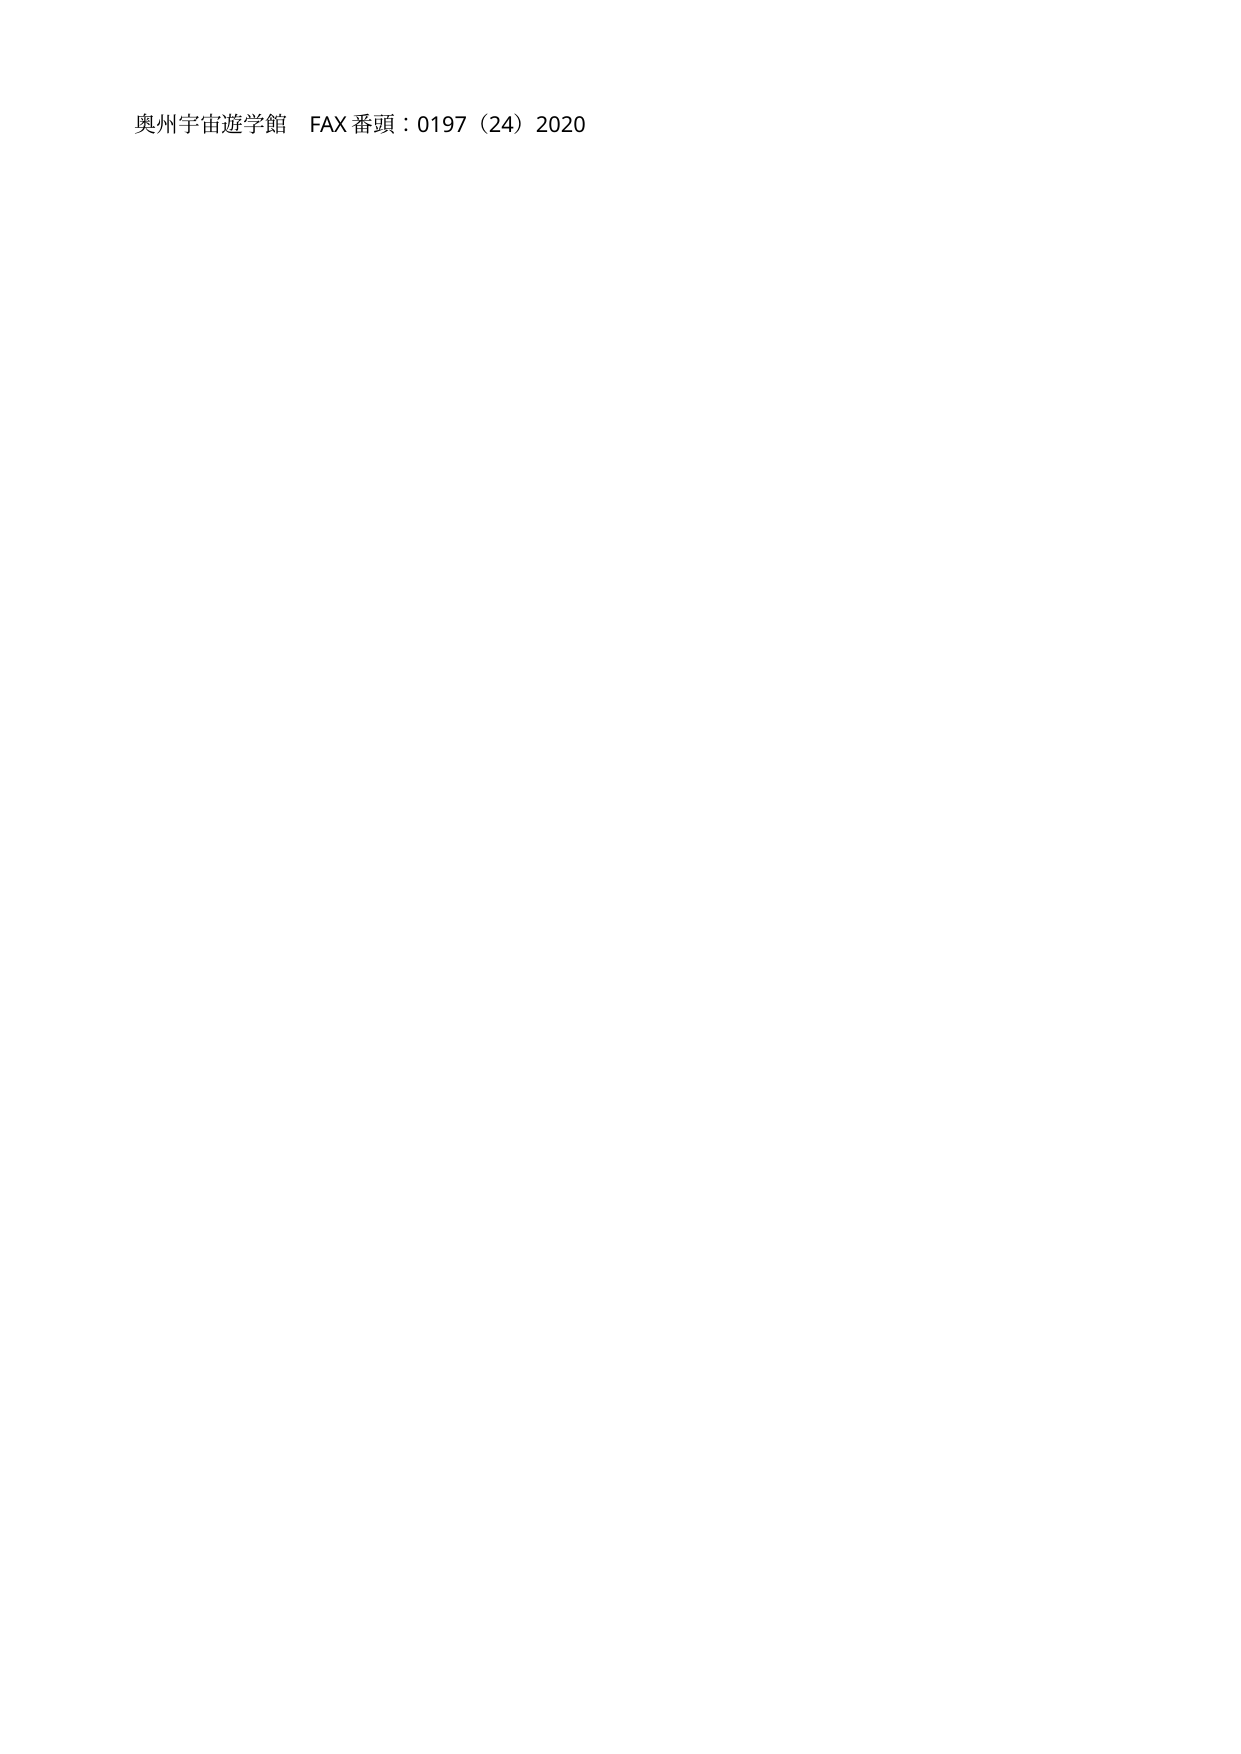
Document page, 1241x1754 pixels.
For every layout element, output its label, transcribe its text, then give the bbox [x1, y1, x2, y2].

text 奥州宇宙遊学館 FAX番頭：0197（24）2020 [112, 104, 1128, 142]
